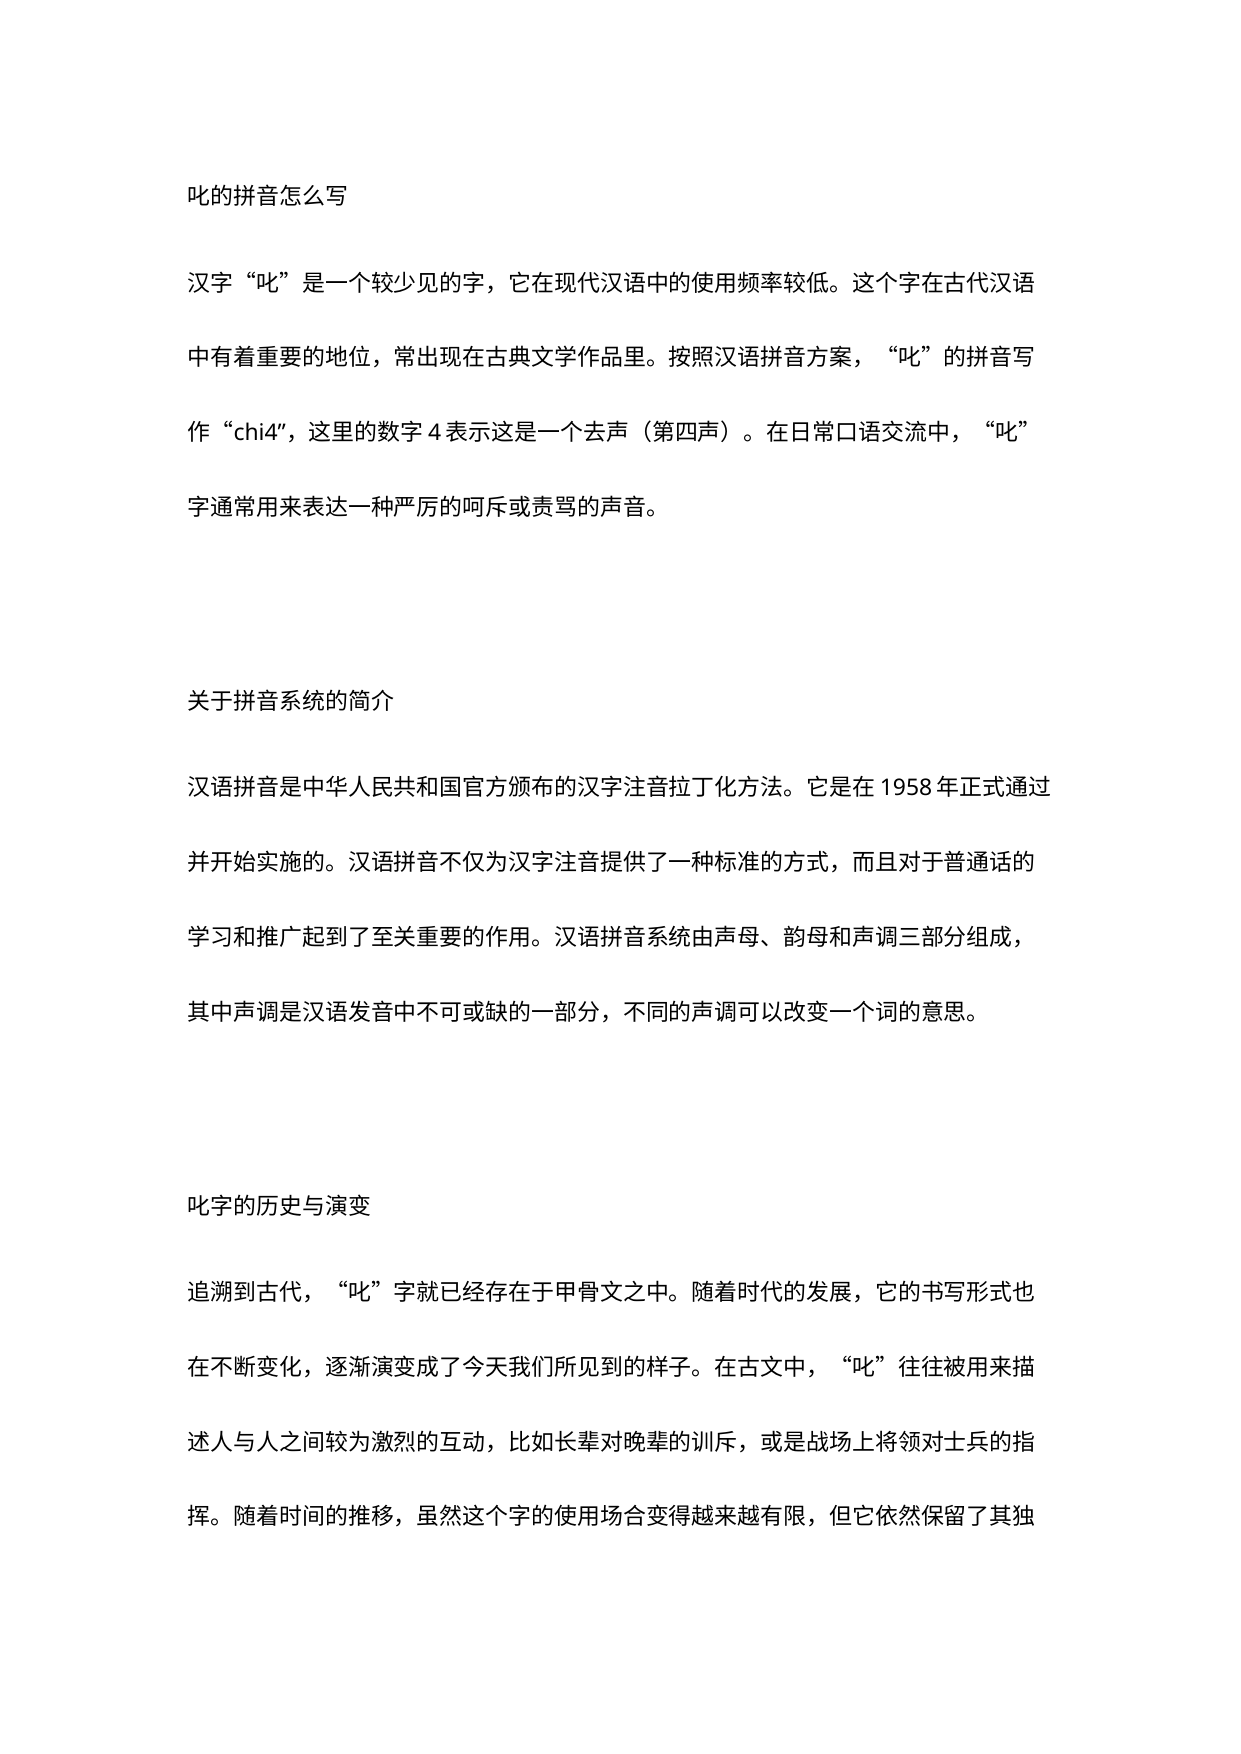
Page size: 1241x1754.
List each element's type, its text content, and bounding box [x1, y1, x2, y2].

text 汉字“叱”是一个较少见的字，它在现代汉语中的使用频率较低。这个字在古代汉语中有着重要的地位，常出现在古典文学作品里。按照汉语拼音方案，“叱”的拼音写作“chi4”，这里的数字4表示这是一个去声（第四声）。在日常口语交流中，“叱”字通常用来表达一种严厉的呵斥或责骂的声音。 [187, 248, 1053, 538]
text 关于拼音系统的简介 [187, 667, 1053, 732]
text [187, 1258, 1053, 1547]
text 叱字的历史与演变 [187, 1172, 1053, 1237]
text 汉语拼音是中华人民共和国官方颁布的汉字注音拉丁化方法。它是在1958年正式通过并开始实施的。汉语拼音不仅为汉字注音提供了一种标准的方式，而且对于普通话的学习和推广起到了至关重要的作用。汉语拼音系统由声母、韵母和声调三部分组成，其中声调是汉语发音中不可或缺的一部分，不同的声调可以改变一个词的意思。 [187, 753, 1053, 1042]
text 叱的拼音怎么写 [187, 162, 1053, 227]
